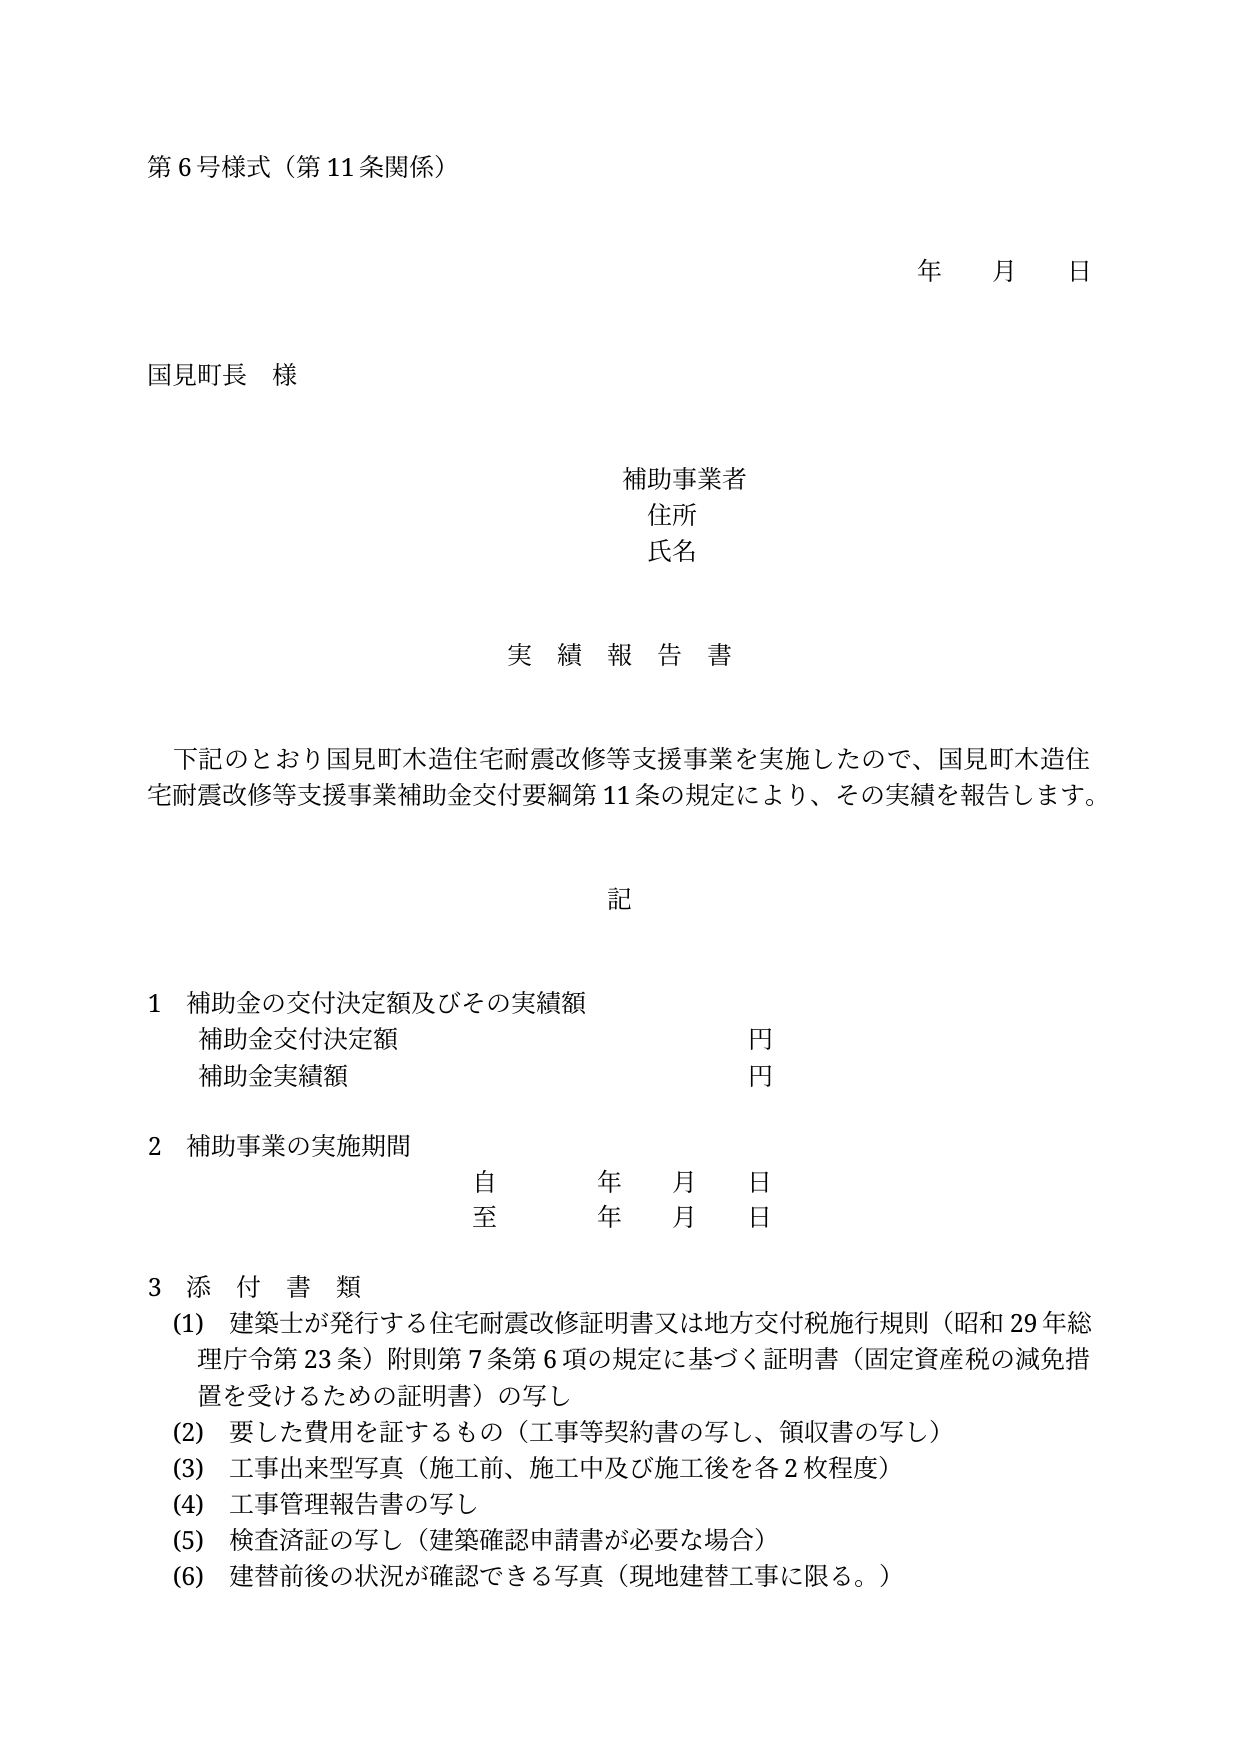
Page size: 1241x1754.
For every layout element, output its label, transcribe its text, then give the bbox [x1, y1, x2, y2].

text (5) 検査済証の写し（建築確認申請書が必要な場合） [148, 1520, 1092, 1556]
text 第6号様式（第11条関係） [148, 148, 1092, 184]
text (3) 工事出来型写真（施工前、施工中及び施工後を各2枚程度） [148, 1448, 1092, 1484]
text (4) 工事管理報告書の写し [148, 1484, 1092, 1520]
text (1) 建築士が発行する住宅耐震改修証明書又は地方交付税施行規則（昭和29年総理庁令第23条）附則第7条第6項の規定に基づく証明書（固定資産税の減免措置を受けるための証明書）の写し [148, 1304, 1092, 1412]
text (6) 建替前後の状況が確認できる写真（現地建替工事に限る。） [148, 1556, 1092, 1592]
text (2) 要した費用を証するもの（工事等契約書の写し、領収書の写し） [148, 1412, 1092, 1448]
text 補助金交付決定額 円 [148, 1020, 1092, 1056]
text 1 補助金の交付決定額及びその実績額 [148, 984, 1092, 1020]
text 年 月 日 [148, 252, 1092, 288]
text 2 補助事業の実施期間 [148, 1126, 1092, 1162]
text 氏名 [148, 532, 1092, 568]
text 補助金実績額 円 [148, 1056, 1092, 1092]
text 記 [148, 880, 1092, 916]
text 自 年 月 日 [148, 1162, 1092, 1198]
text 至 年 月 日 [148, 1198, 1092, 1234]
text 国見町長 様 [148, 356, 1092, 392]
text 補助事業者 [148, 460, 1092, 496]
text 下記のとおり国見町木造住宅耐震改修等支援事業を実施したので、国見町木造住宅耐震改修等支援事業補助金交付要綱第11条の規定により、その実績を報告します。 [148, 740, 1092, 812]
text 3 添 付 書 類 [148, 1268, 1092, 1304]
text 住所 [148, 496, 1092, 532]
text 実 績 報 告 書 [148, 636, 1092, 672]
